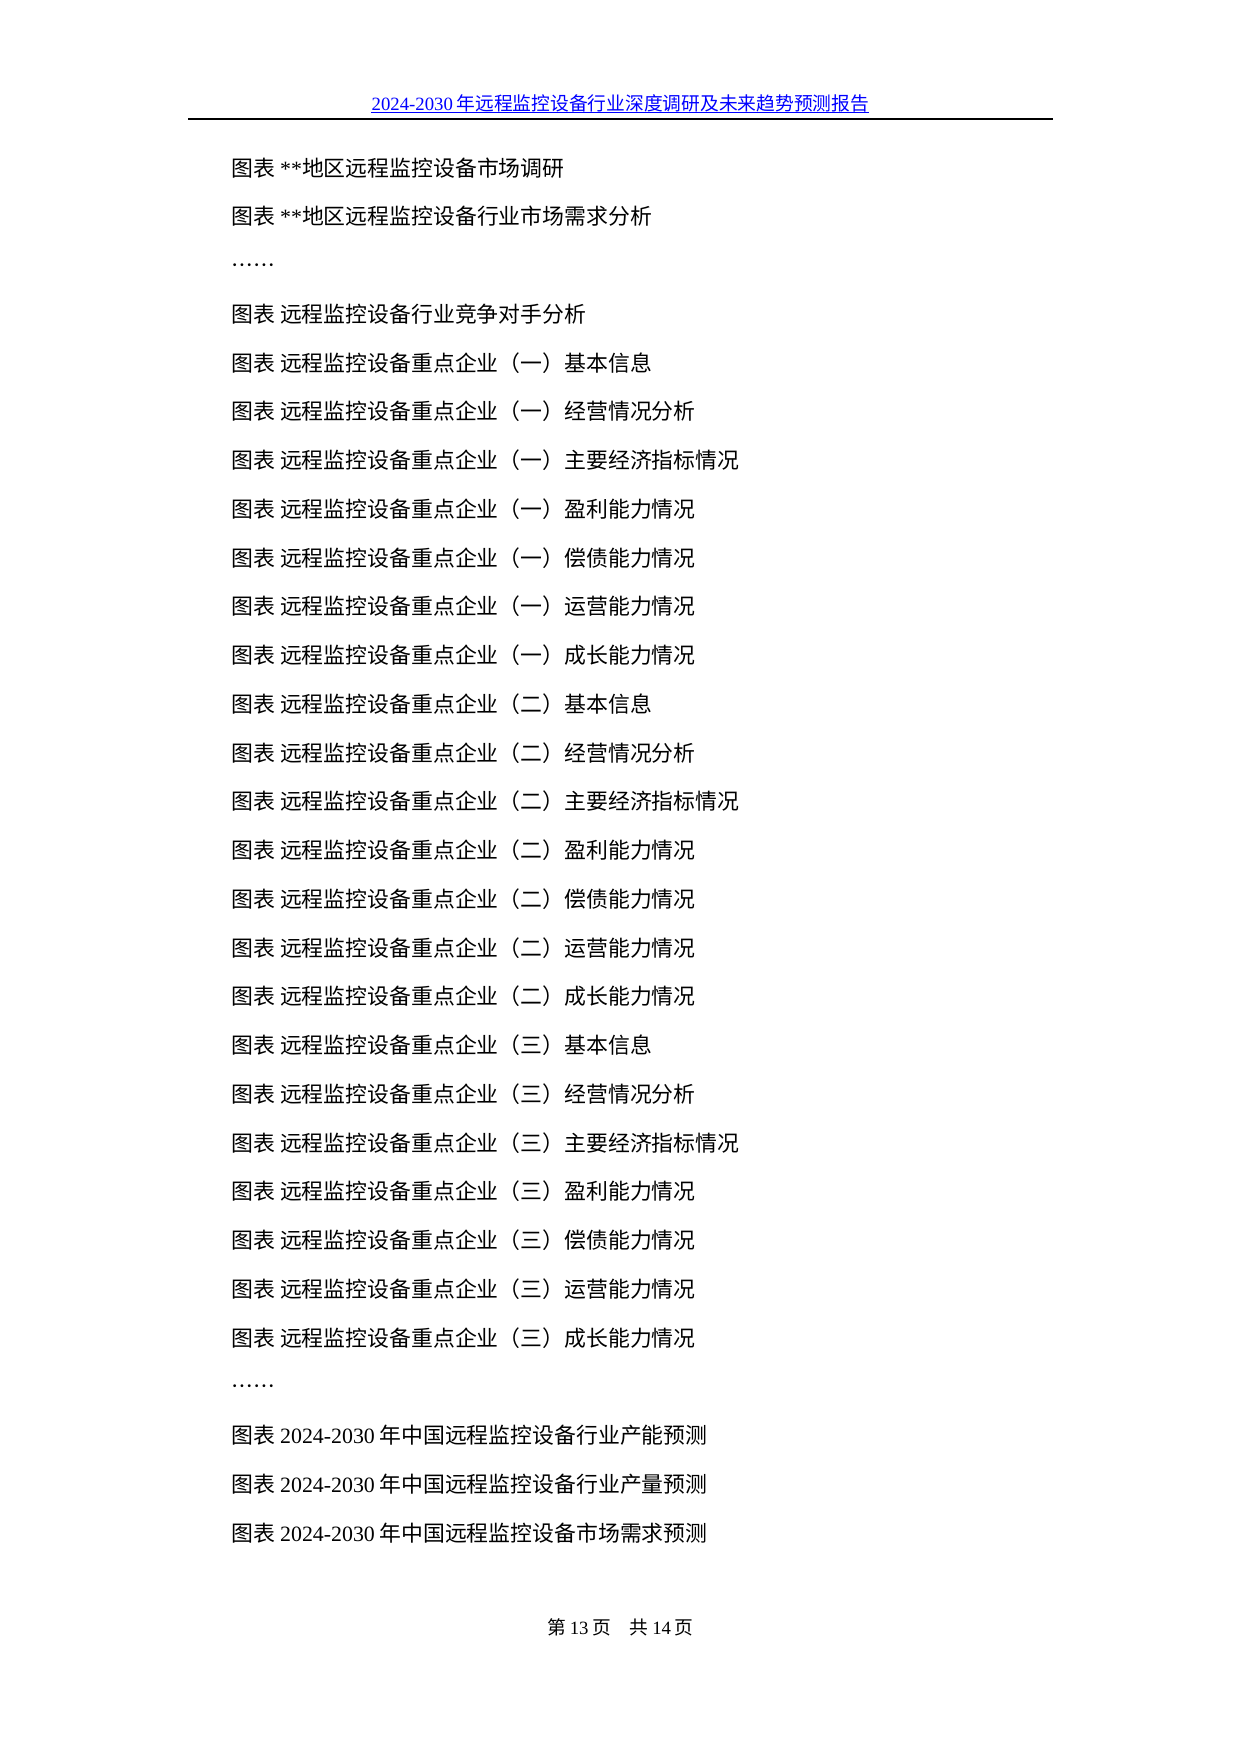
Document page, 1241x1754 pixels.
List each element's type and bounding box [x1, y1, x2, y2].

text [187, 150, 1053, 1548]
